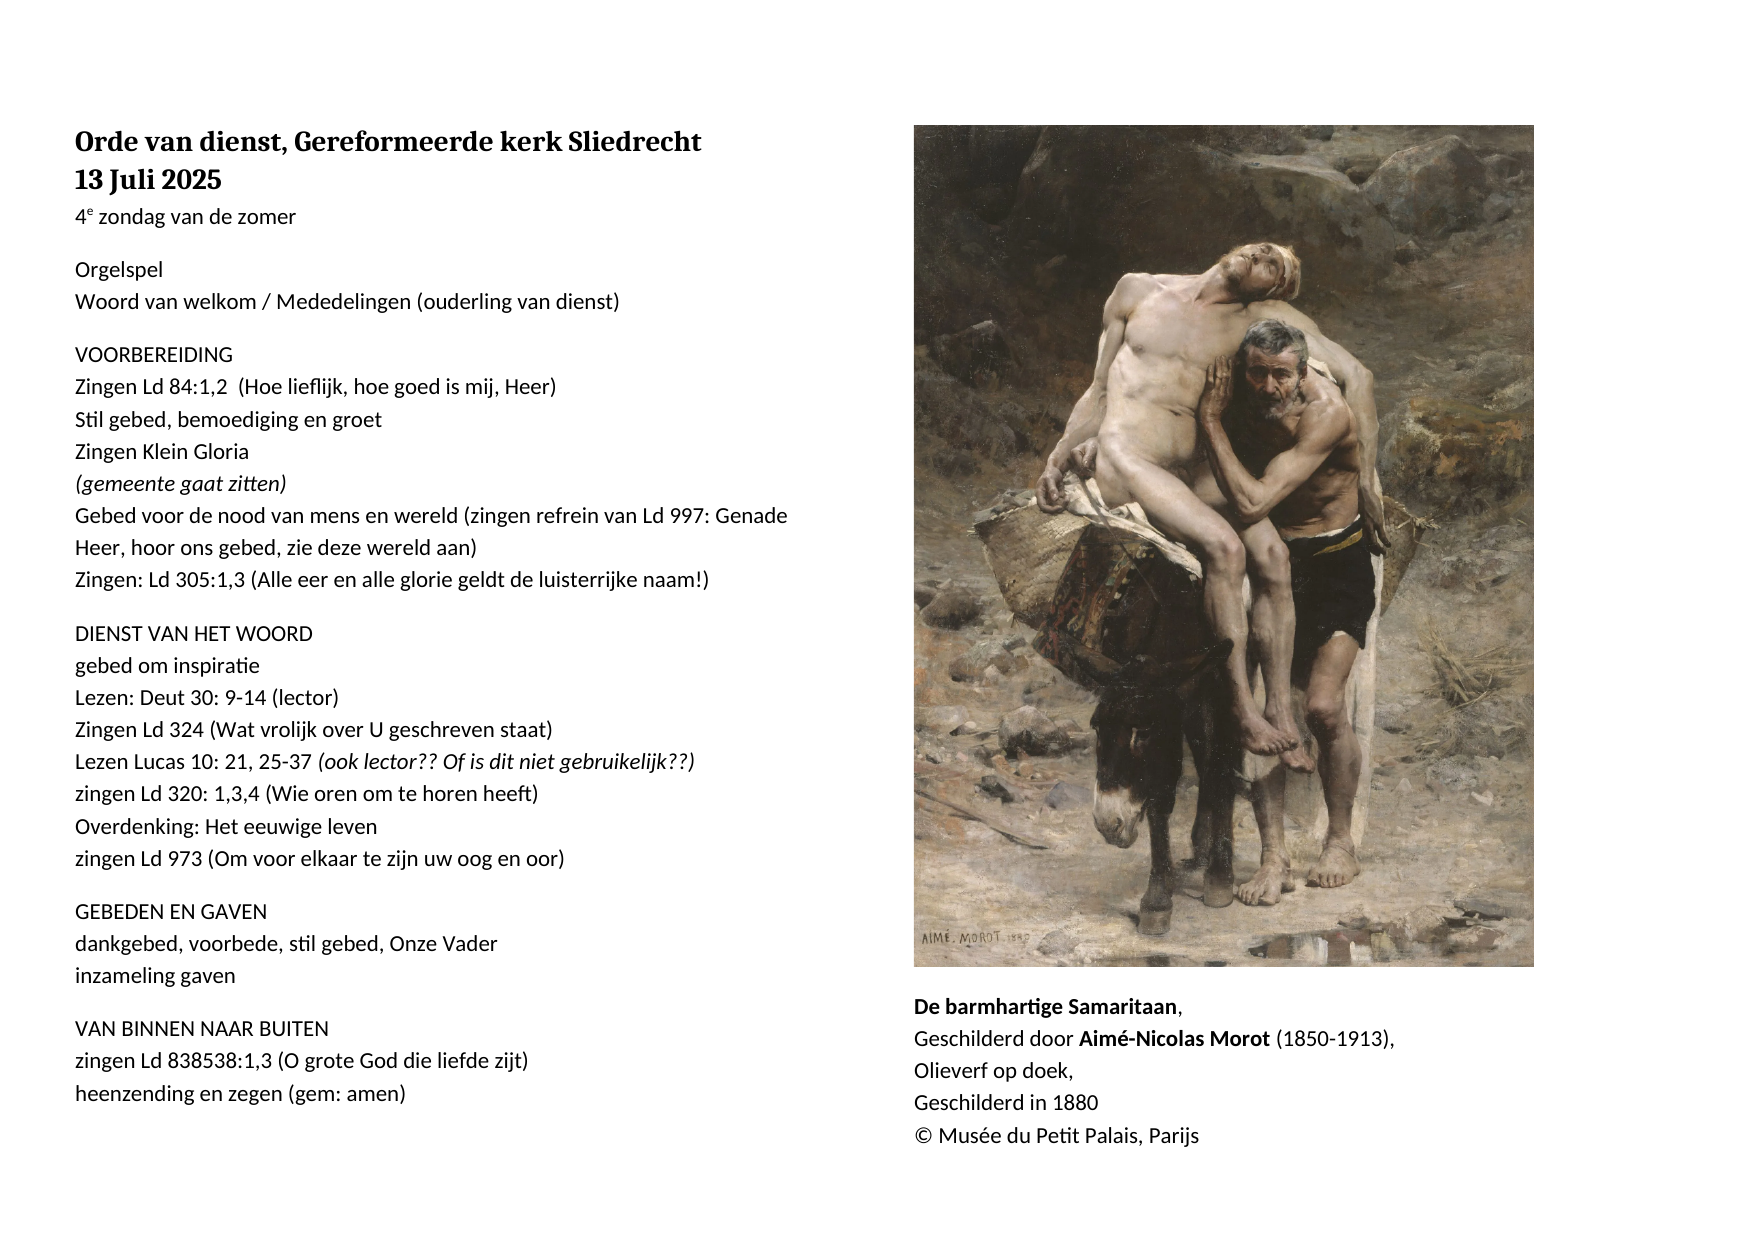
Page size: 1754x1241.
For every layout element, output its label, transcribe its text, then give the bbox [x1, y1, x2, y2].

picture [913, 125, 1534, 967]
text De barmhartige Samaritaan, Geschilderd door Aimé-Nicolas Morot (1850-1913), Olieverf op doek, Geschilderd in 1880 © Musée du Petit Palais, Parijs [914, 992, 1679, 1149]
text Orgelspel Woord van welkom / M ededelingen (ouderling van dienst) [75, 255, 840, 315]
subtitle Orde van dienst, Gereformeerde kerk Sliedrecht 13 Juli 2025 [75, 125, 840, 197]
text 4e zondag van de zomer [75, 202, 840, 230]
text GEBEDEN EN GAVEN dankgebed, voorbede, stil gebed, Onze Vader inzameling gaven [75, 897, 840, 989]
text VOORBEREIDING Zingen Ld 84:1,2 (Hoe lieflijk, hoe goed is mij, Heer) Stil gebed, bemoediging en groet Zingen Klein Gloria (gemeente gaat zitten) Gebed voor de nood van mens en wereld (zingen refrein van Ld 997: Genade Heer, hoor ons gebed, zie deze wereld aan) Zingen: Ld 305:1,3 (Alle eer en alle glorie geldt de luisterrijke naam!) [75, 340, 840, 594]
text VAN BINNEN NAAR BUITEN zingen Ld 838538:1,3 (O grote God die liefde zijt) heenzending en zegen (gem: amen) [75, 1014, 840, 1107]
text DIENST VAN HET WOORD gebed om inspiratie Lezen: Deut 30: 9-14 (lector) Zingen Ld 324 (Wat vrolijk over U geschreven staat) Lezen Lucas 10: 21, 25-37 (ook lector?? Of is dit niet gebruikelijk??) zingen Ld 320: 1,3,4 (Wie oren om te horen heeft) Overdenking: Het eeuwige leven zingen Ld 973 (Om voor elkaar te zijn uw oog en oor) [75, 619, 840, 872]
